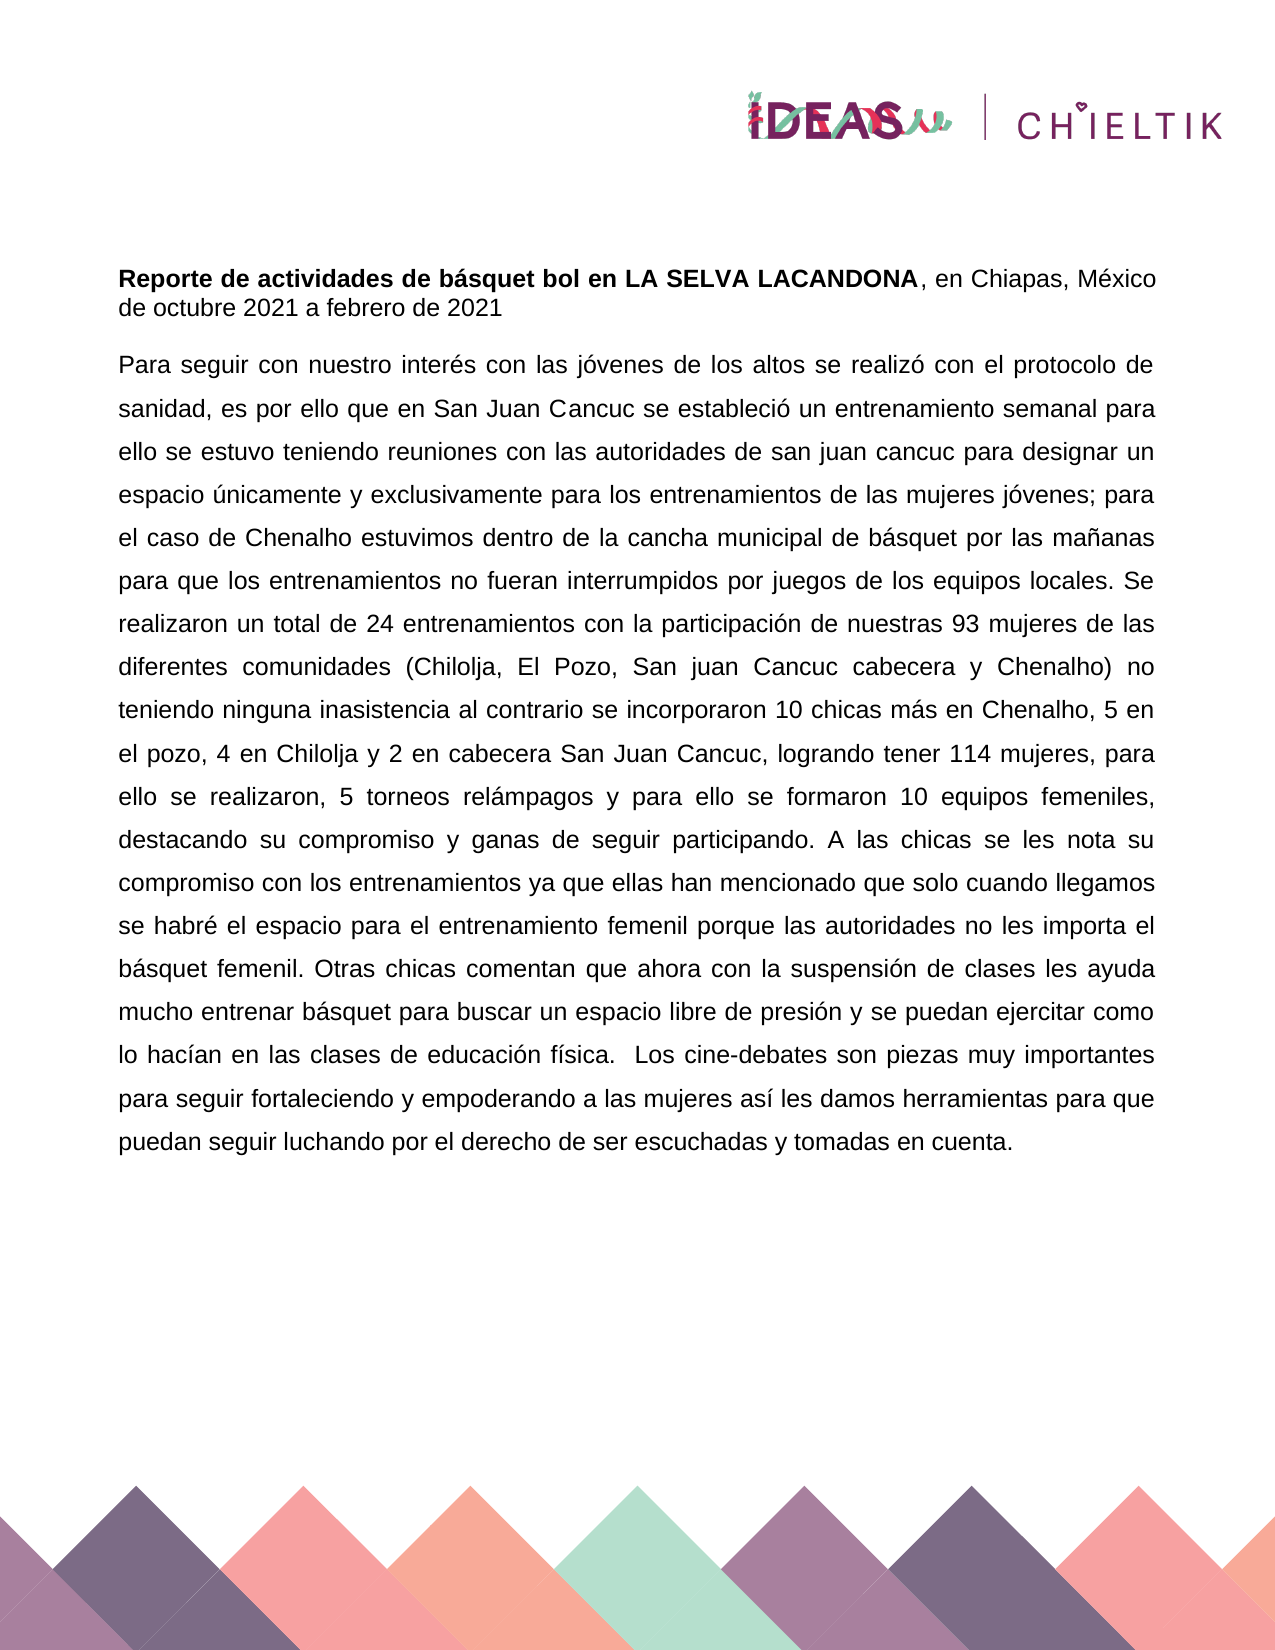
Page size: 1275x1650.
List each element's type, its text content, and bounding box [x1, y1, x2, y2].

text Reporte de actividades de básquet bol en LA SELVA LACANDONA, en Chiapas, México de octubre 2021 a febrero de 2021 [118, 264, 1157, 322]
text Para seguir con nuestro interés con las jóvenes de los altos se realizó con el protocolo de sanidad, es por ello que en San Juan Cancuc se estableció un entrenamiento semanal para ello se estuvo teniendo reuniones con las autoridades de san juan cancuc para designar un espacio únicamente y exclusivamente para los entrenamientos de las mujeres jóvenes; para el caso de Chenalho estuvimos dentro de la cancha municipal de básquet por las mañanas para que los entrenamientos no fueran interrumpidos por juegos de los equipos locales. Se realizaron un total de 24 entrenamientos con la participación de nuestras 93 mujeres de las diferentes comunidades (Chilolja, El Pozo, San juan Cancuc cabecera y Chenalho) no teniendo ninguna inasistencia al contrario se incorporaron 10 chicas más en Chenalho, 5 en el pozo, 4 en Chilolja y 2 en cabecera San Juan Cancuc, logrando tener 114 mujeres, para ello se realizaron, 5 torneos relámpagos y para ello se formaron 10 equipos femeniles, destacando su compromiso y ganas de seguir participando. A las chicas se les nota su compromiso con los entrenamientos ya que ellas han mencionado que solo cuando llegamos se habré el espacio para el entrenamiento femenil porque las autoridades no les importa el básquet femenil. Otras chicas comentan que ahora con la suspensión de clases les ayuda mucho entrenar básquet para buscar un espacio libre de presión y se puedan ejercitar como lo hacían en las clases de educación física. Los cine-debates son piezas muy importantes para seguir fortaleciendo y empoderando a las mujeres así les damos herramientas para que puedan seguir luchando por el derecho de ser escuchadas y tomadas en cuenta. [118, 351, 1157, 1156]
picture [746, 81, 1222, 140]
